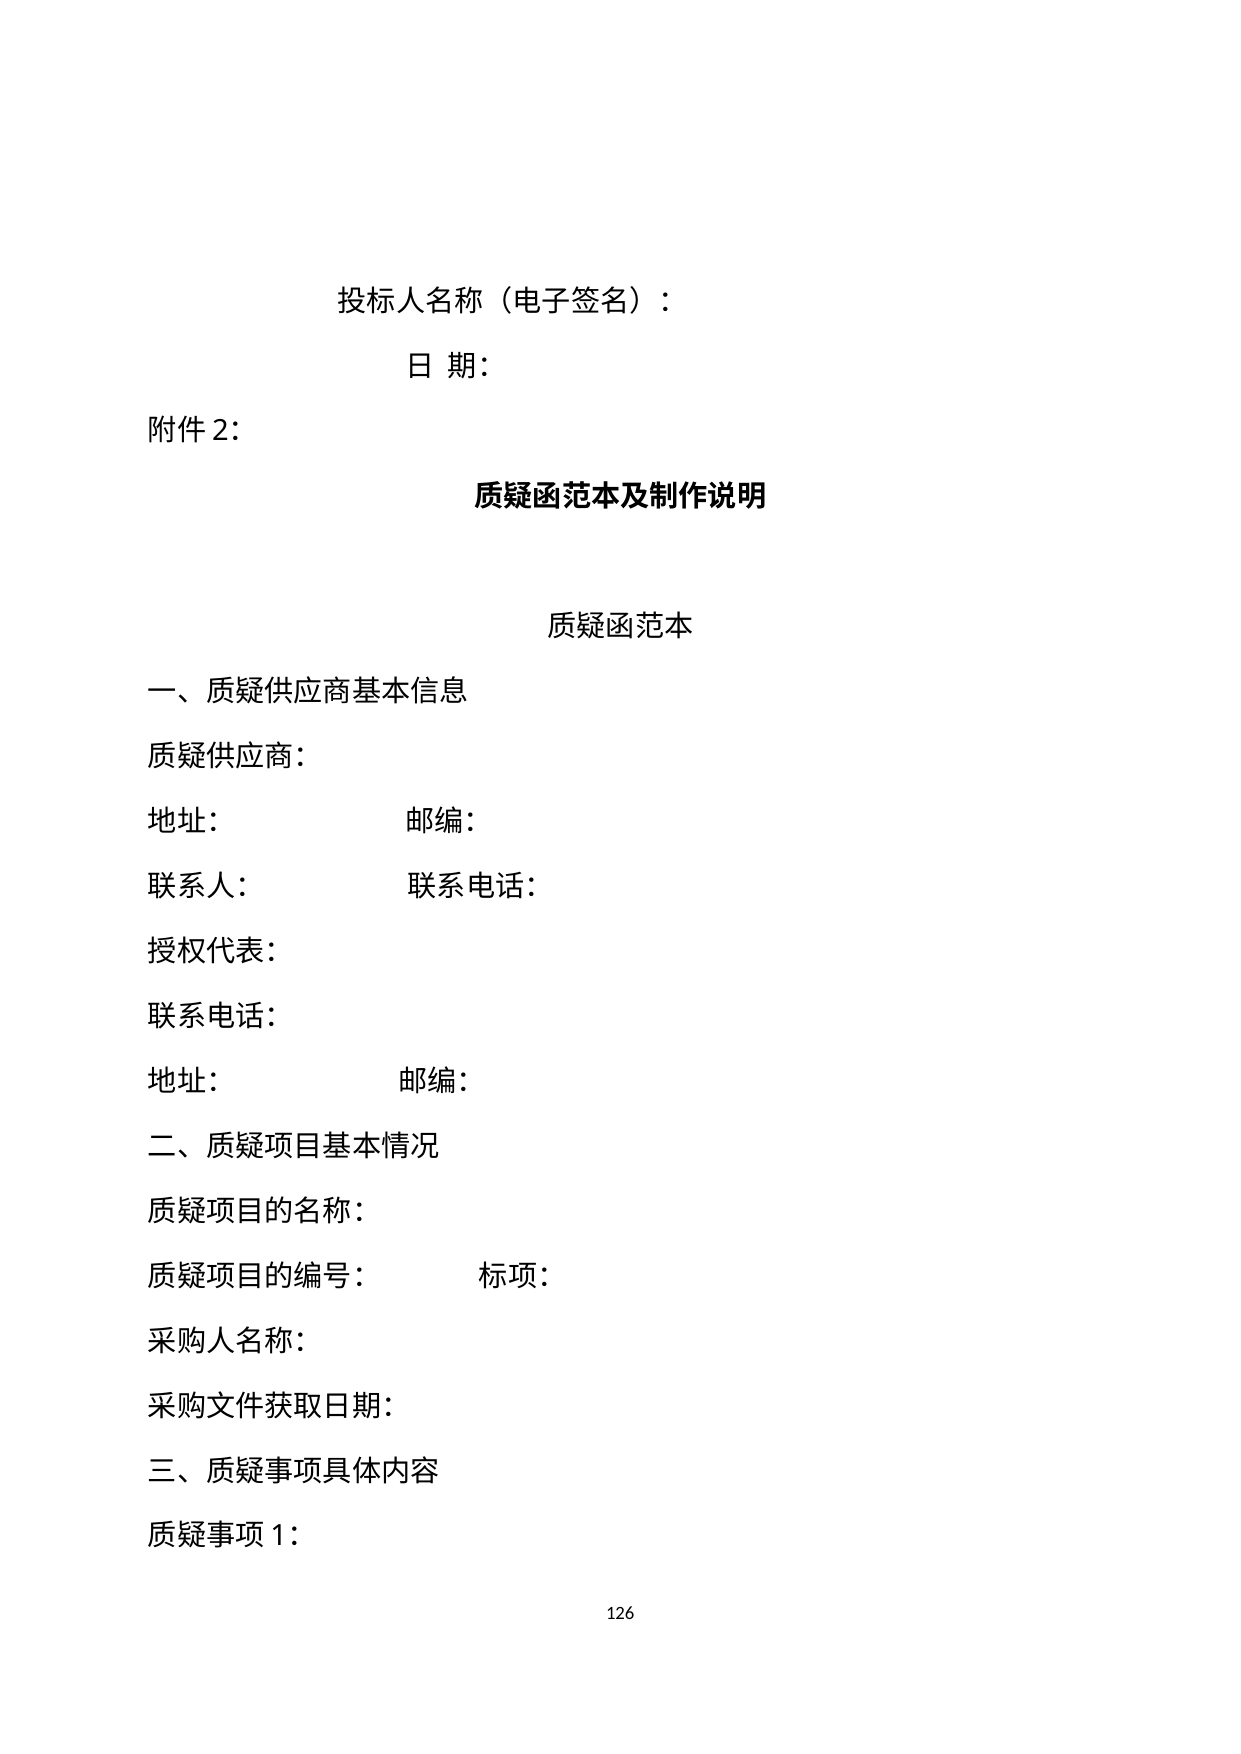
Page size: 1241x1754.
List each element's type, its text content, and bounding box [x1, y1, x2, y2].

text 二、质疑项目基本情况 [148, 1111, 1092, 1176]
text 地址： 邮编： [148, 786, 1092, 851]
text 地址： 邮编： [148, 1046, 1092, 1111]
text 质疑项目的名称： [148, 1176, 1092, 1241]
text 质疑函范本及制作说明 [148, 461, 1092, 526]
text 授权代表： [148, 916, 1092, 981]
text 三、质疑事项具体内容 [148, 1436, 1092, 1501]
text 采购文件获取日期： [148, 1371, 1092, 1436]
text 采购人名称： [148, 1306, 1092, 1371]
text 日 期： [148, 331, 1092, 396]
text 联系人： 联系电话： [148, 851, 1092, 916]
text 质疑供应商： [148, 721, 1092, 786]
text 质疑函范本 [148, 591, 1092, 656]
text 联系电话： [148, 981, 1092, 1046]
text 投标人名称（电子签名）： [148, 266, 1092, 331]
text 质疑项目的编号： 标项： [148, 1241, 1092, 1306]
text 附件2： [148, 396, 1092, 461]
text 一、质疑供应商基本信息 [148, 656, 1092, 721]
text 质疑事项1： [148, 1501, 1092, 1566]
